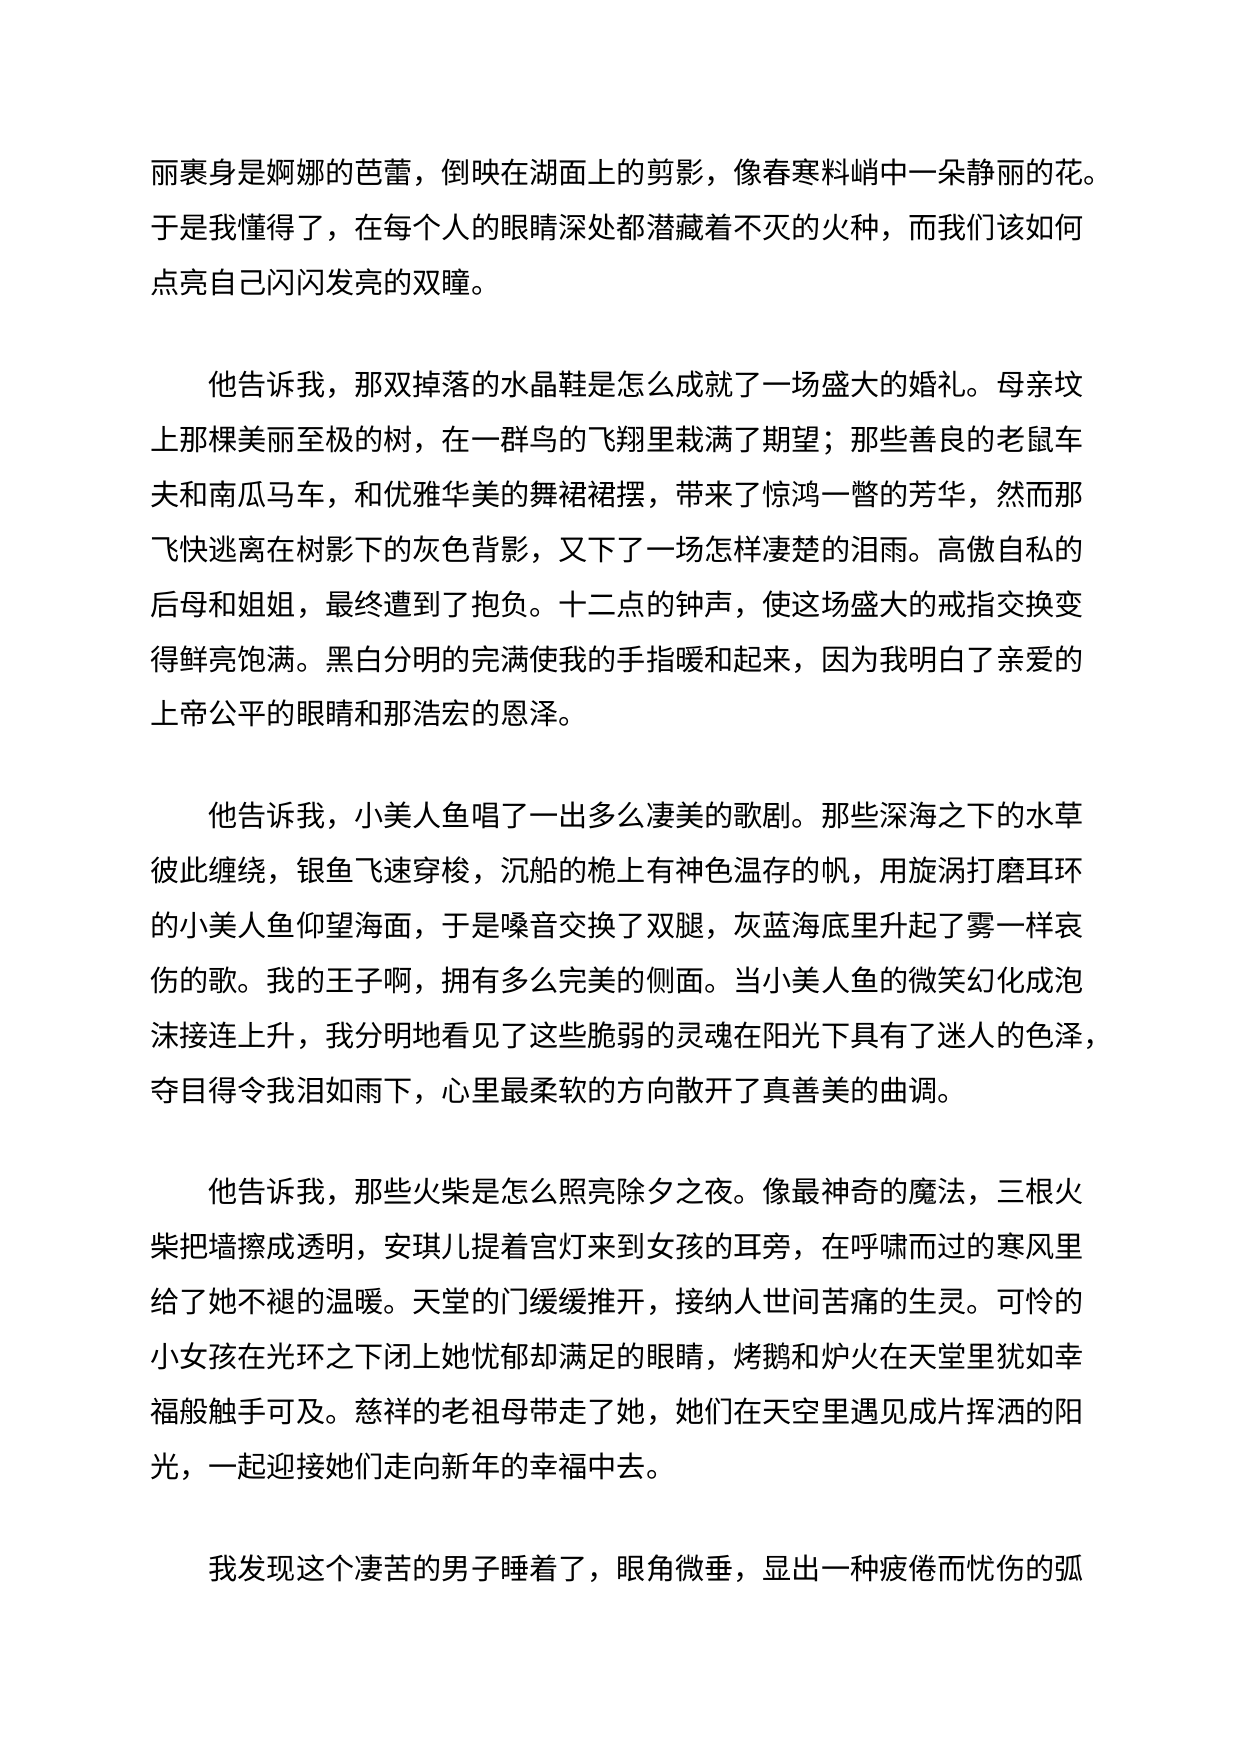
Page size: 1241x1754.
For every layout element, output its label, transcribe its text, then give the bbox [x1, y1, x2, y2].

text 他告诉我，小美人鱼唱了一出多么凄美的歌剧。那些深海之下的水草彼此缠绕，银鱼飞速穿梭，沉船的桅上有神色温存的帆，用旋涡打磨耳环的小美人鱼仰望海面，于是嗓音交换了双腿，灰蓝海底里升起了雾一样哀伤的歌。我的王子啊，拥有多么完美的侧面。当小美人鱼的微笑幻化成泡沫接连上升，我分明地看见了这些脆弱的灵魂在阳光下具有了迷人的色泽，夺目得令我泪如雨下，心里最柔软的方向散开了真善美的曲调。 [150, 793, 1090, 1109]
text 他告诉我，那些火柴是怎么照亮除夕之夜。像最神奇的魔法，三根火柴把墙擦成透明，安琪儿提着宫灯来到女孩的耳旁，在呼啸而过的寒风里给了她不褪的温暖。天堂的门缓缓推开，接纳人世间苦痛的生灵。可怜的小女孩在光环之下闭上她忧郁却满足的眼睛，烤鹅和炉火在天堂里犹如幸福般触手可及。慈祥的老祖母带走了她，她们在天空里遇见成片挥洒的阳光，一起迎接她们走向新年的幸福中去。 [150, 1169, 1090, 1486]
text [150, 1545, 1090, 1587]
text 他告诉我，那双掉落的水晶鞋是怎么成就了一场盛大的婚礼。母亲坟上那棵美丽至极的树，在一群鸟的飞翔里栽满了期望；那些善良的老鼠车夫和南瓜马车，和优雅华美的舞裙裙摆，带来了惊鸿一暼的芳华，然而那飞快逃离在树影下的灰色背影，又下了一场怎样凄楚的泪雨。高傲自私的后母和姐姐，最终遭到了抱负。十二点的钟声，使这场盛大的戒指交换变得鲜亮饱满。黑白分明的完满使我的手指暖和起来，因为我明白了亲爱的上帝公平的眼睛和那浩宏的恩泽。 [150, 362, 1090, 733]
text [150, 150, 1090, 302]
